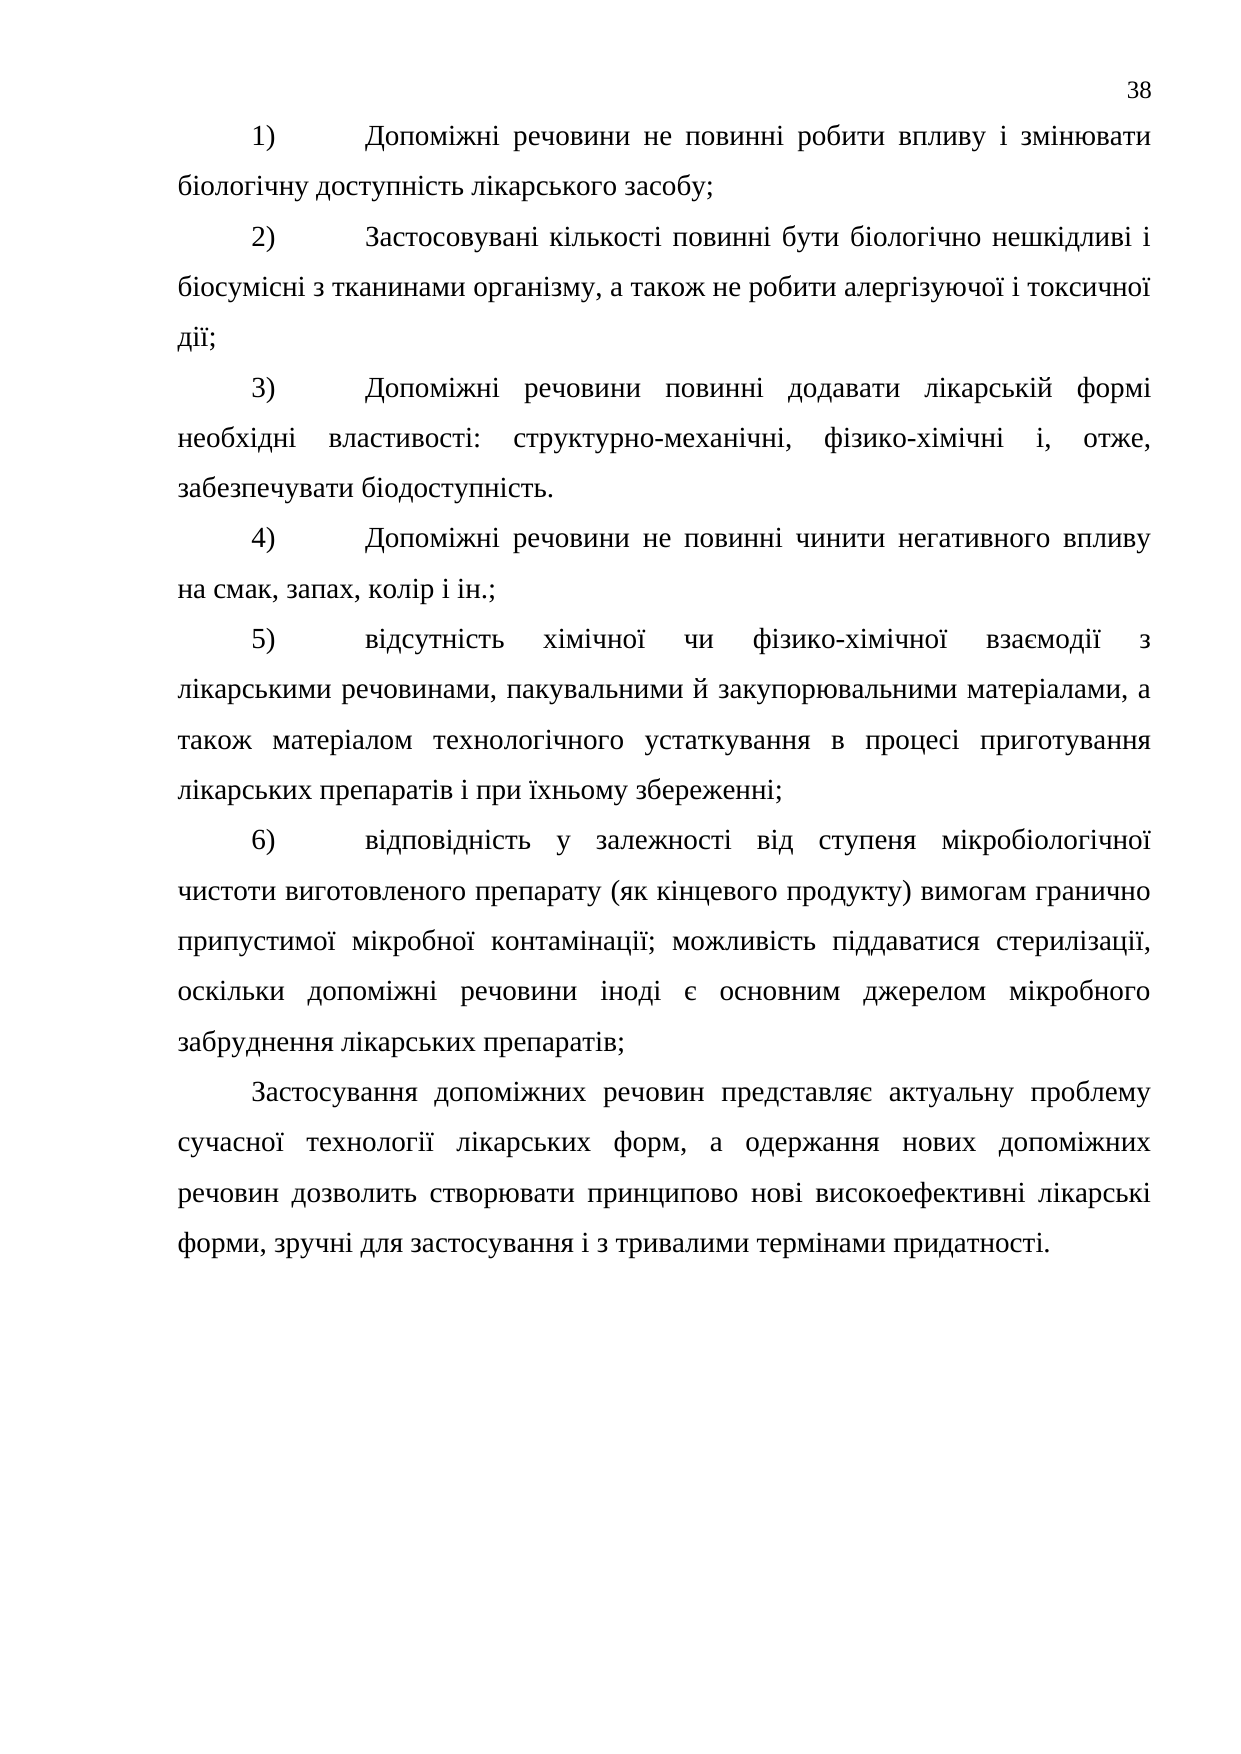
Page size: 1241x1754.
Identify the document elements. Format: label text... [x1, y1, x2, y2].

list відповідність у залежності від ступеня мікробіологічної чистоти виготовленого препарату (як кінцевого продукту) вимогам гранично припустимої мікробної контамінації; можливість піддаватися стерилізації, оскільки допоміжні речовини іноді є основним джерелом мікробного забруднення лікарських препаратів; [177, 822, 1152, 1057]
list Допоміжні речовини не повинні чинити негативного впливу на смак, запах, колір і ін.; [177, 521, 1152, 604]
list Допоміжні речовини повинні додавати лікарській формі необхідні властивості: структурно-механічні, фізико-хімічні і, отже, забезпечувати біодоступність. [177, 370, 1152, 504]
list Допоміжні речовини не повинні робити впливу і змінювати біологічну доступність лікарського засобу; [177, 118, 1152, 202]
list відсутність хімічної чи фізико-хімічної взаємодії з лікарськими речовинами, пакувальними й закупорювальними матеріалами, а також матеріалом технологічного устаткування в процесі приготування лікарських препаратів і при їхньому збереженні; [177, 621, 1152, 806]
list Застосовувані кількості повинні бути біологічно нешкідливі і біосумісні з тканинами організму, а також не робити алергізуючої і токсичної дії; [177, 219, 1152, 353]
text Застосування допоміжних речовин представляє актуальну проблему сучасної технології лікарських форм, а одержання нових допоміжних речовин дозволить створювати принципово нові високоефективні лікарські форми, зручні для застосування і з тривалими термінами придатності. [177, 1074, 1152, 1258]
